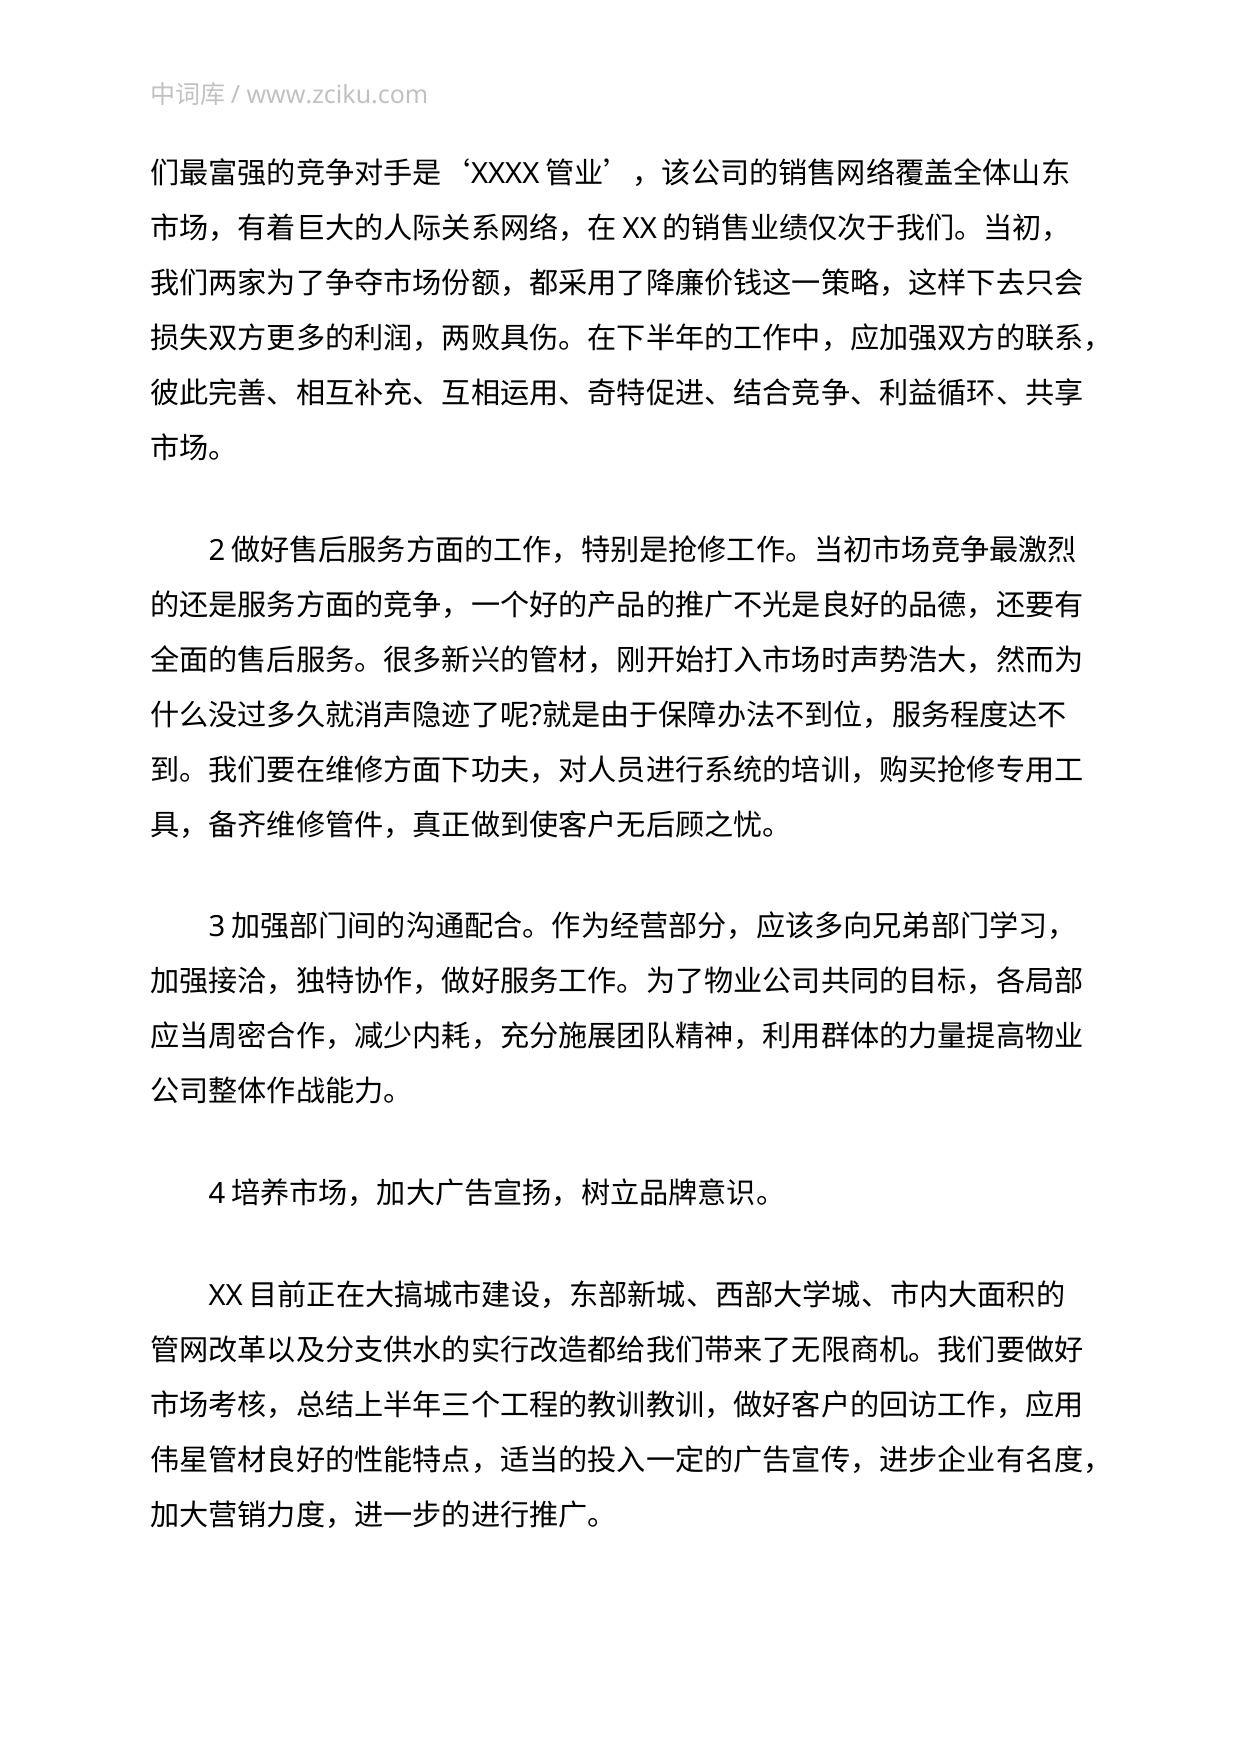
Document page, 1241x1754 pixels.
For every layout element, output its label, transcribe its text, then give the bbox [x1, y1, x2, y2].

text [150, 150, 1090, 467]
text 2做好售后服务方面的工作，特别是抢修工作。当初市场竞争最激烈的还是服务方面的竞争，一个好的产品的推广不光是良好的品德，还要有全面的售后服务。很多新兴的管材，刚开始打入市场时声势浩大，然而为什么没过多久就消声隐迹了呢?就是由于保障办法不到位，服务程度达不到。我们要在维修方面下功夫，对人员进行系统的培训，购买抢修专用工具，备齐维修管件，真正做到使客户无后顾之忧。 [150, 526, 1090, 843]
text XX目前正在大搞城市建设，东部新城、西部大学城、市内大面积的管网改革以及分支供水的实行改造都给我们带来了无限商机。我们要做好市场考核，总结上半年三个工程的教训教训，做好客户的回访工作，应用伟星管材良好的性能特点，适当的投入一定的广告宣传，进步企业有名度，加大营销力度，进一步的进行推广。 [150, 1271, 1090, 1533]
text 4培养市场，加大广告宣扬，树立品牌意识。 [150, 1169, 1090, 1212]
text 3加强部门间的沟通配合。作为经营部分，应该多向兄弟部门学习，加强接洽，独特协作，做好服务工作。为了物业公司共同的目标，各局部应当周密合作，减少内耗，充分施展团队精神，利用群体的力量提高物业公司整体作战能力。 [150, 903, 1090, 1110]
